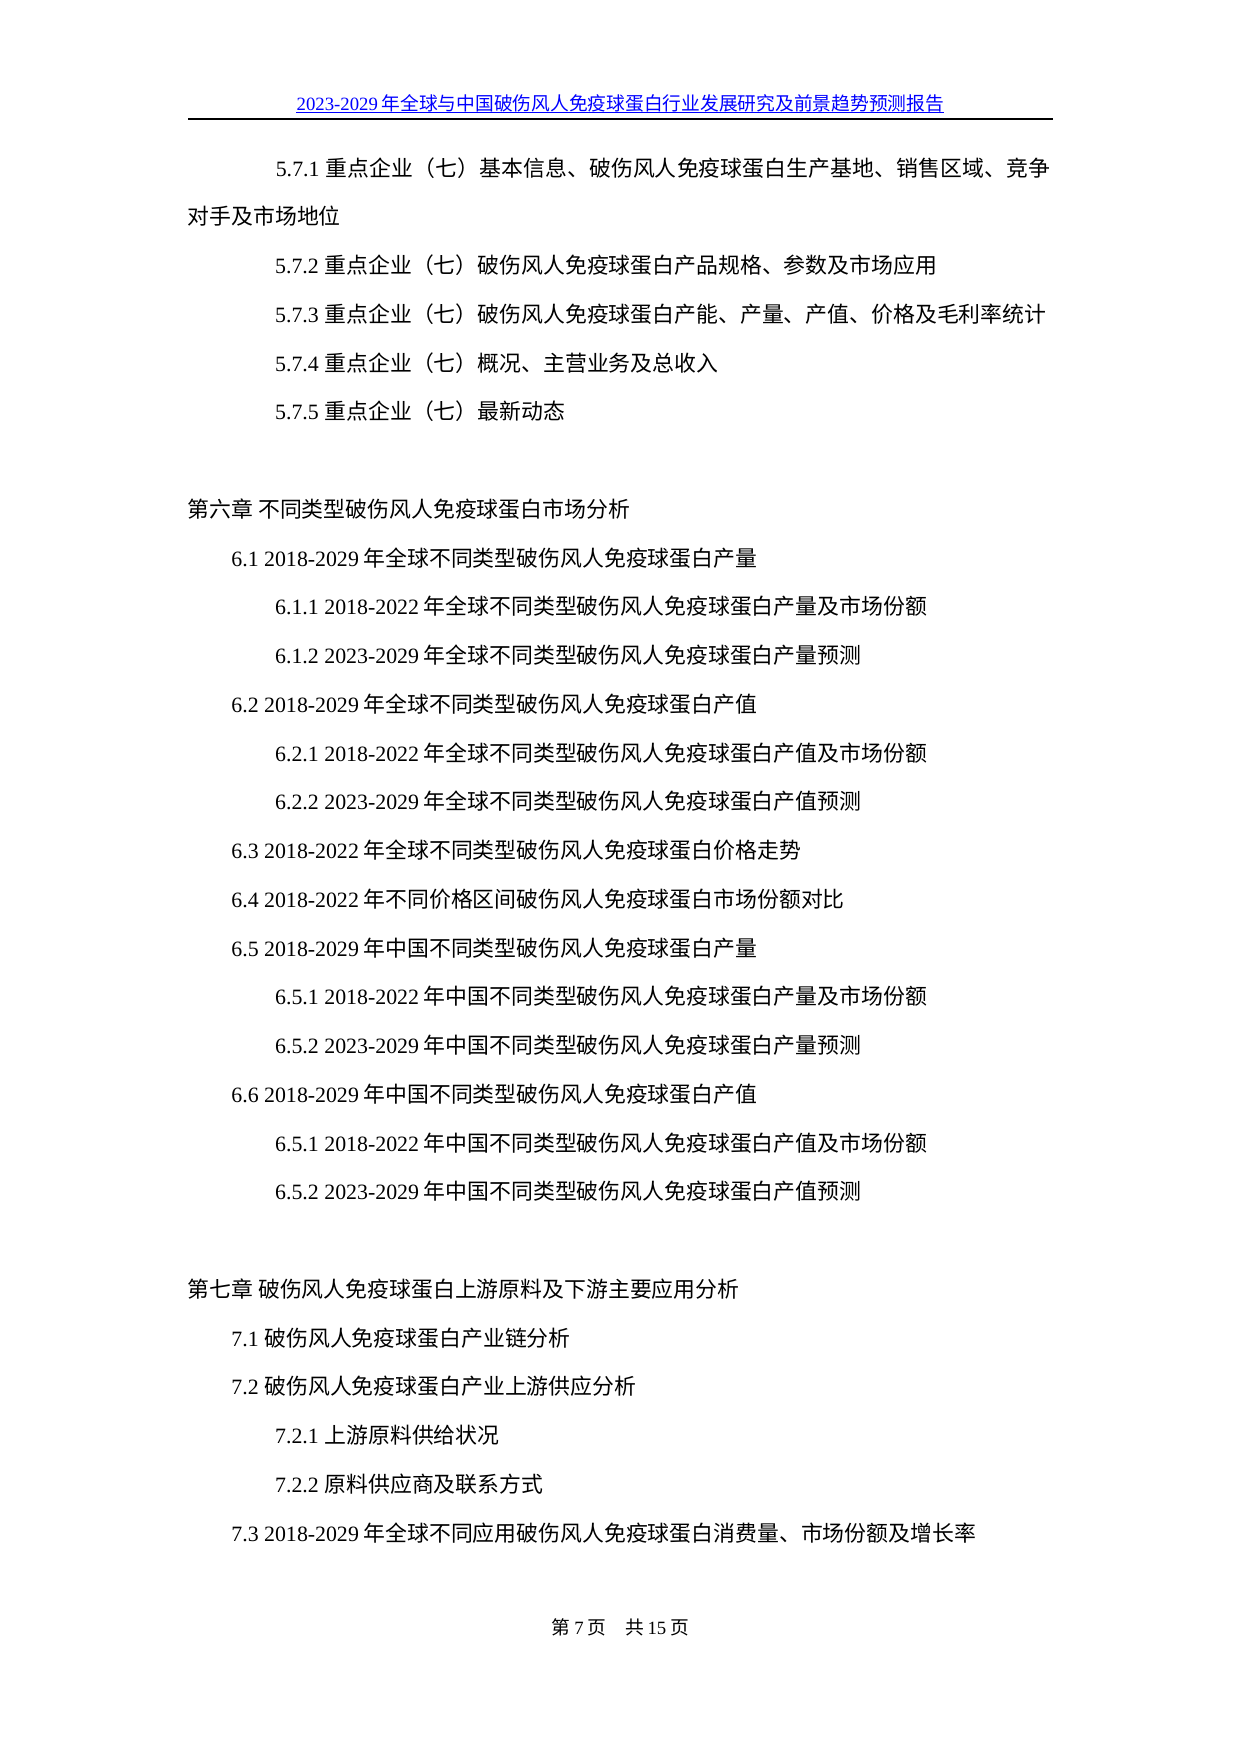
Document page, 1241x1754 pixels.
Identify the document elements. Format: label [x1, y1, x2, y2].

text [187, 150, 1053, 1548]
